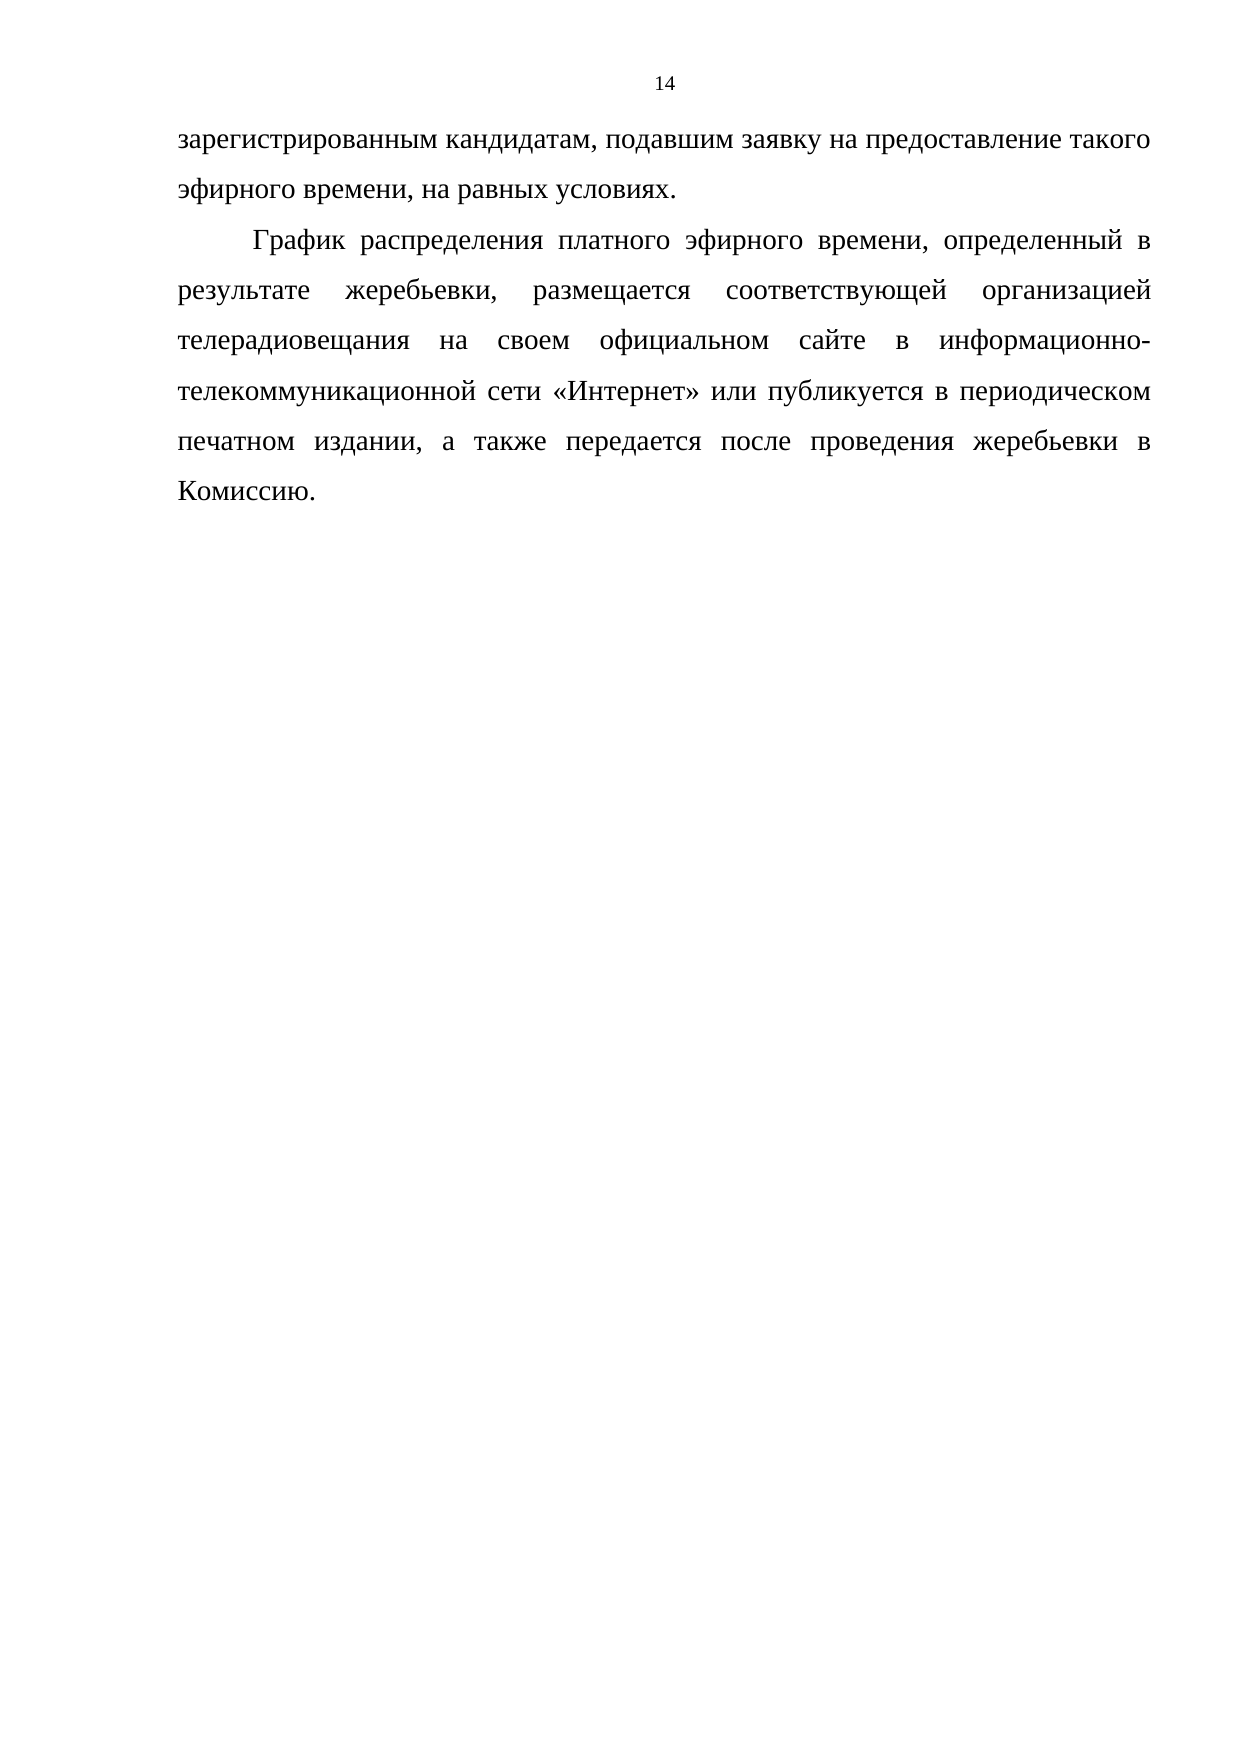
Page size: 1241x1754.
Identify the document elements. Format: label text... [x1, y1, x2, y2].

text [177, 121, 1152, 205]
text График распределения платного эфирного времени, определенный в результате жеребьевки, размещается соответствующей организацией телерадиовещания на своем официальном сайте в информационно-телекоммуникационной сети «Интернет» или публикуется в периодическом печатном издании, а также передается после проведения жеребьевки в Комиссию. [177, 222, 1152, 507]
